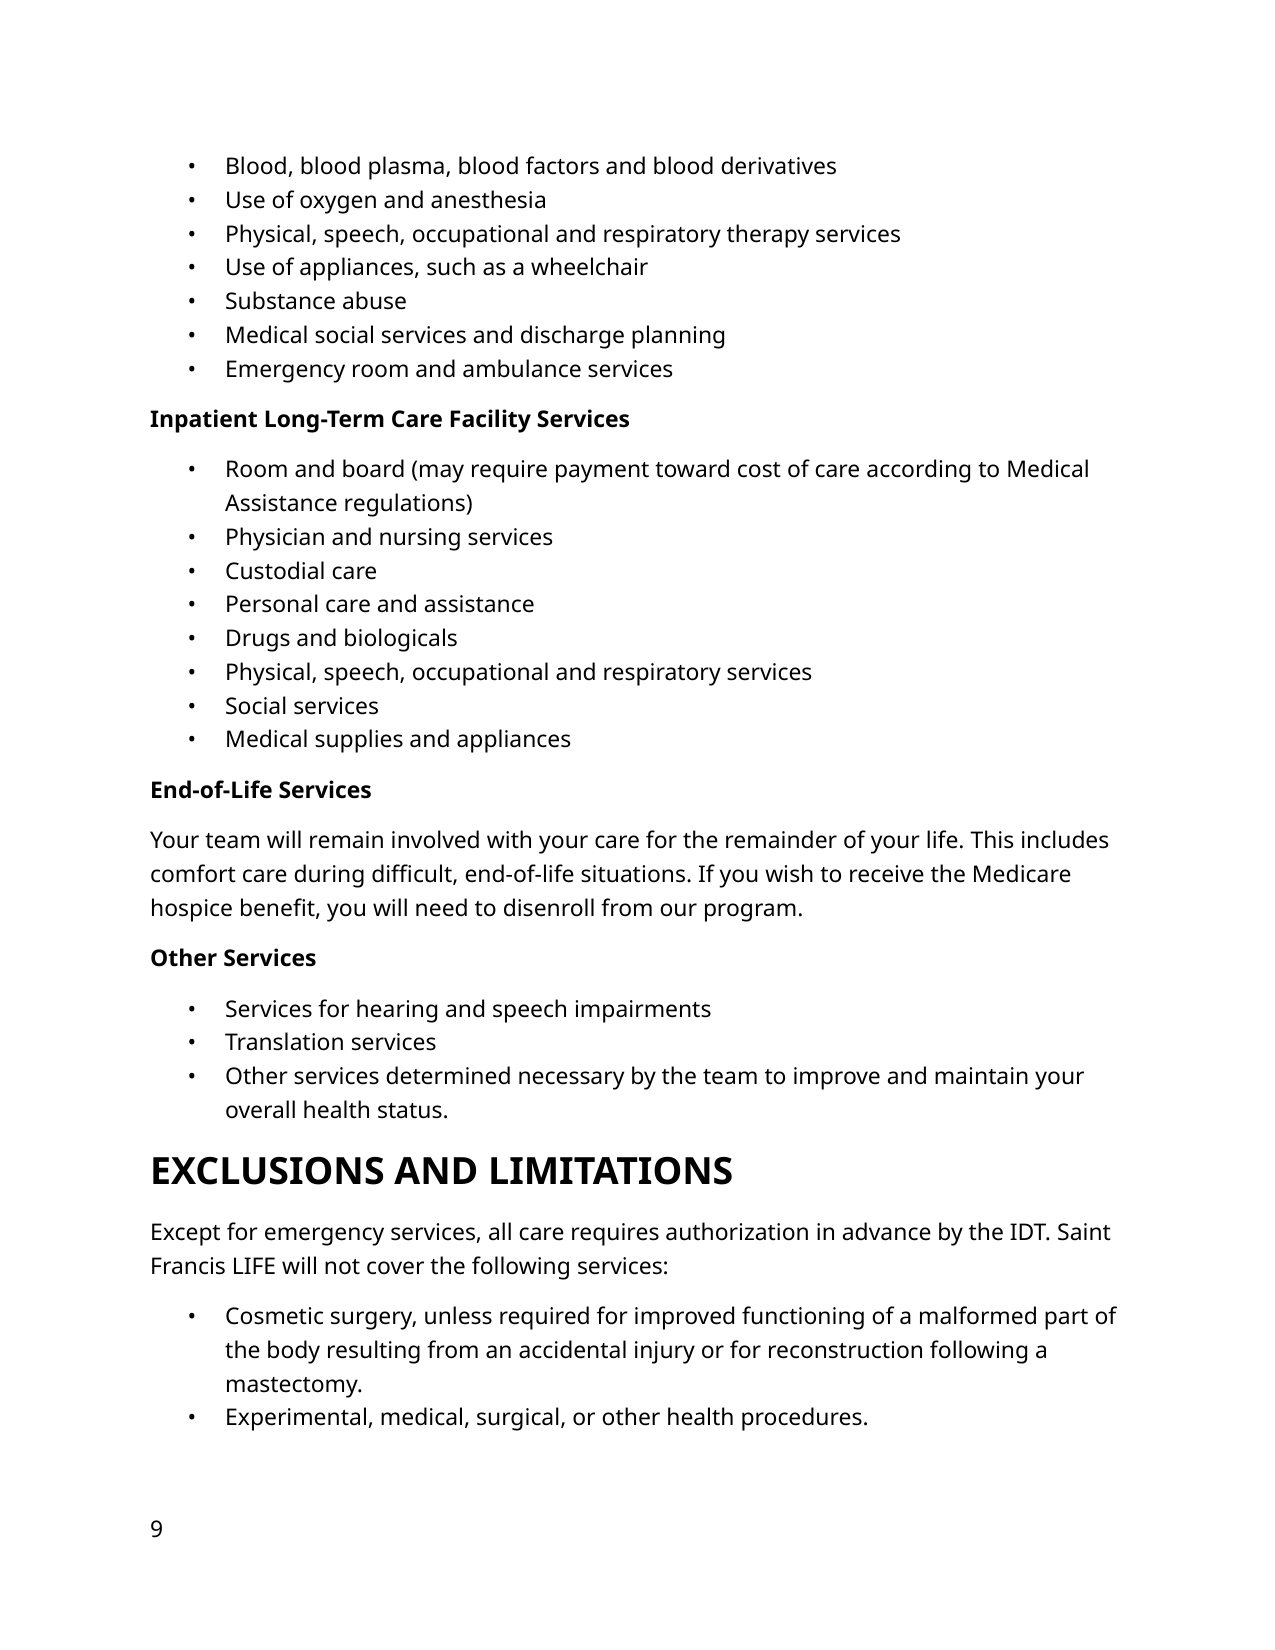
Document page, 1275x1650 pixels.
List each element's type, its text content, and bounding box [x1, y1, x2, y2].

list Social services [187, 689, 1125, 721]
text Your team will remain involved with your care for the remainder of your life. This includes comfort care during difficult, end-of-life situations. If you wish to receive the Medicare hospice benefit, you will need to disenroll from our program. [150, 824, 1125, 923]
list Substance abuse [187, 285, 1125, 316]
list Services for hearing and speech impairments [187, 992, 1125, 1024]
list Personal care and assistance [187, 588, 1125, 619]
list Custodial care [187, 554, 1125, 586]
list Emergency room and ambulance services [187, 352, 1125, 384]
list Medical social services and discharge planning [187, 319, 1125, 350]
list Drugs and biologicals [187, 622, 1125, 653]
list Translation services [187, 1026, 1125, 1057]
list Cosmetic surgery, unless required for improved functioning of a malformed part of the body resulting from an accidental injury or for reconstruction following a mastectomy. [187, 1300, 1125, 1399]
text End-of-Life Services [150, 774, 1125, 805]
list Physician and nursing services [187, 521, 1125, 552]
list Blood, blood plasma, blood factors and blood derivatives [187, 150, 1125, 181]
list Physical, speech, occupational and respiratory therapy services [187, 217, 1125, 249]
list Experimental, medical, surgical, or other health procedures. [187, 1401, 1125, 1433]
text Inpatient Long-Term Care Facility Services [150, 403, 1125, 434]
text EXCLUSIONS AND LIMITATIONS [150, 1144, 1125, 1195]
list Use of oxygen and anesthesia [187, 184, 1125, 215]
list Use of appliances, such as a wheelchair [187, 251, 1125, 282]
list Physical, speech, occupational and respiratory services [187, 656, 1125, 687]
text Other Services [150, 942, 1125, 973]
list Room and board (may require payment toward cost of care according to Medical Assistance regulations) [187, 453, 1125, 518]
text Except for emergency services, all care requires authorization in advance by the IDT. Saint Francis LIFE will not cover the following services: [150, 1216, 1125, 1281]
list Other services determined necessary by the team to improve and maintain your overall health status. [187, 1060, 1125, 1125]
list Medical supplies and appliances [187, 723, 1125, 754]
